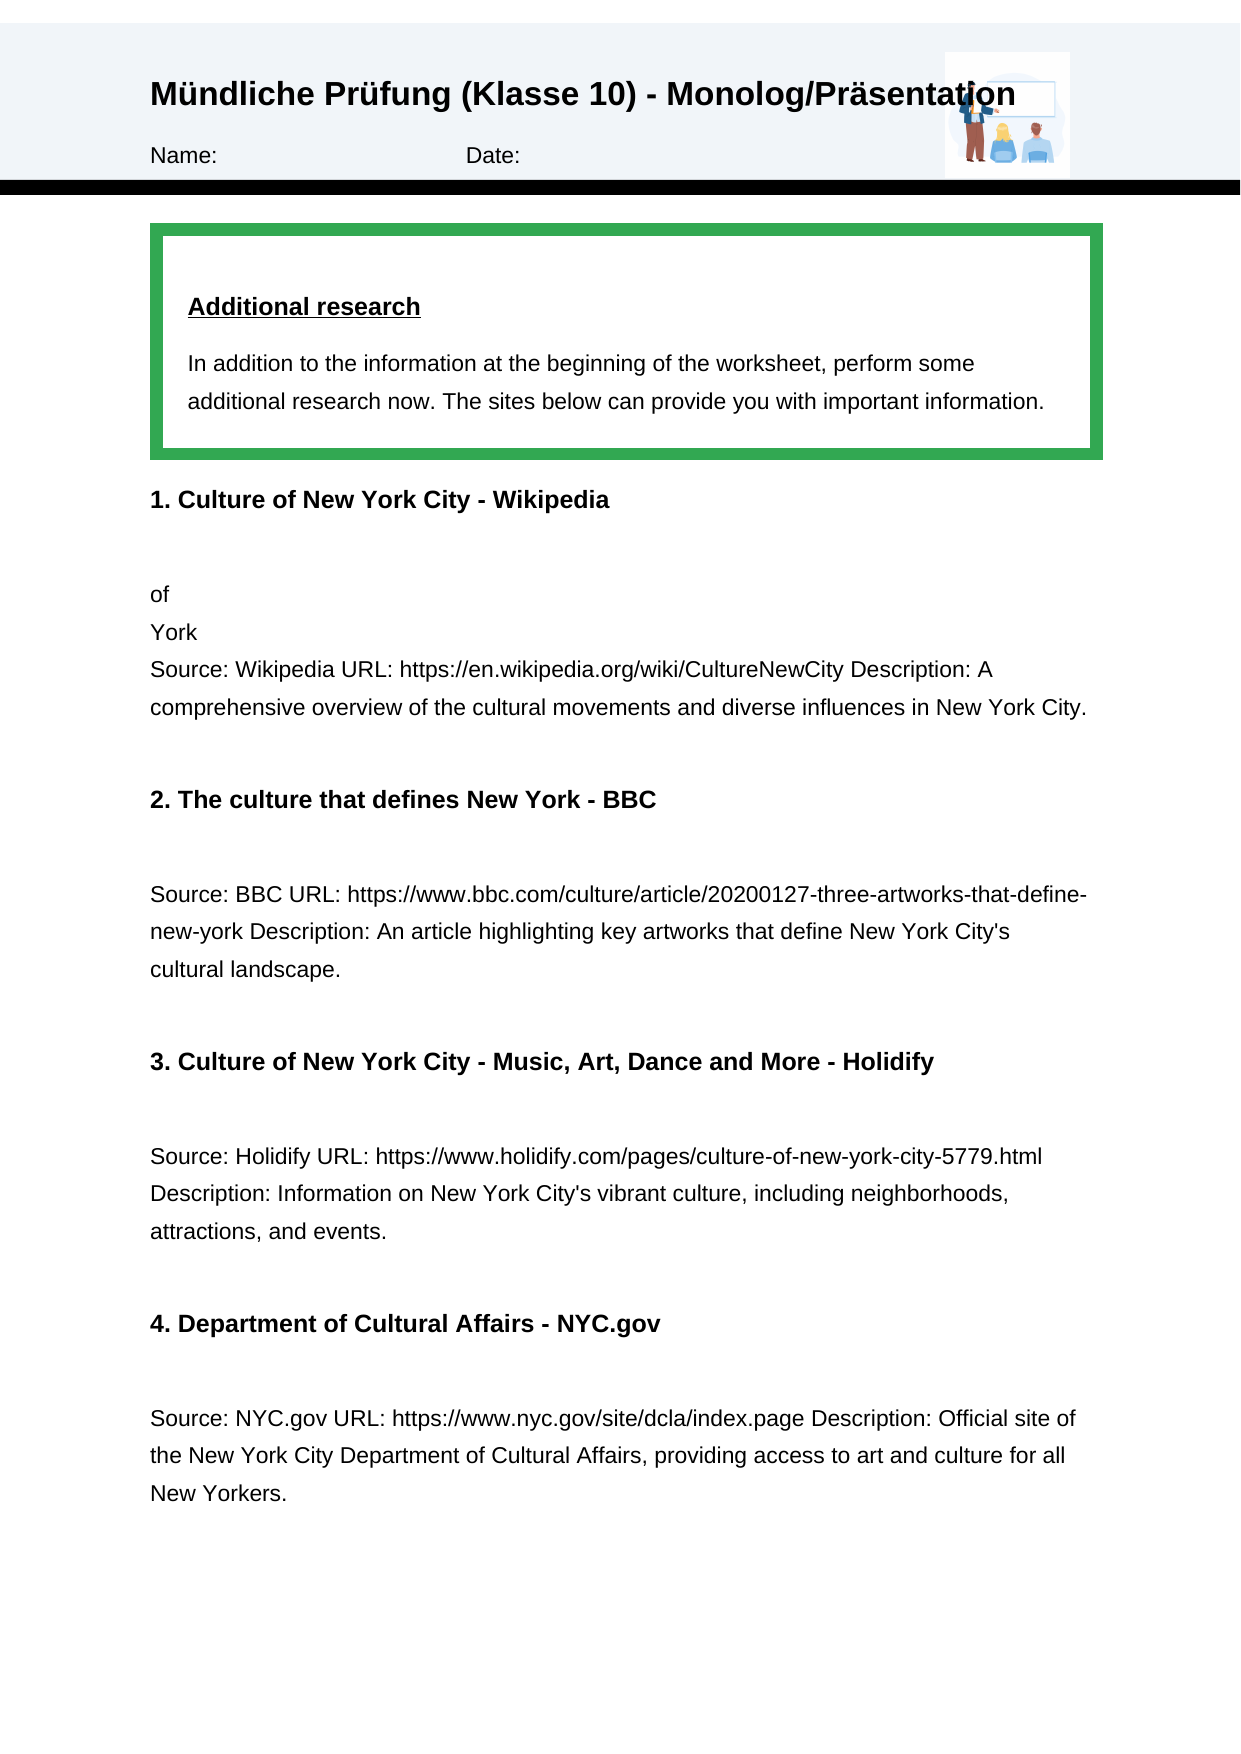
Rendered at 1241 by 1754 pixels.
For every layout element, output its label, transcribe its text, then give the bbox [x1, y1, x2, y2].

table_header Additional research In addition to the information at the beginning of the worksheet, perform some additional research now. The sites below can provide you with important information. [163, 236, 1090, 448]
subtitle 3. Culture of New York City - Music, Art, Dance and More - Holidify [150, 1047, 1090, 1076]
text Source: NYC.gov URL: https://www.nyc.gov/site/dcla/index.page Description: Official site of the New York City Department of Cultural Affairs, providing access to art and culture for all New Yorkers. [150, 1396, 1090, 1509]
text Source: BBC URL: https://www.bbc.com/culture/article/20200127-three-artworks-that-define-new-york Description: An article highlighting key artworks that define New York City's cultural landscape. [150, 872, 1090, 984]
picture [0, 23, 1241, 195]
text Source: Holidify URL: https://www.holidify.com/pages/culture-of-new-york-city-5779.html Description: Information on New York City's vibrant culture, including neighborhoods, attractions, and events. [150, 1134, 1090, 1247]
text Source: Wikipedia URL: https://en.wikipedia.org/wiki/CultureNewCity Description: A comprehensive overview of the cultural movements and diverse influences in New York City. [150, 647, 1090, 722]
text York [150, 610, 1090, 647]
subtitle 1. Culture of New York City - Wikipedia [150, 485, 1090, 514]
subtitle 2. The culture that defines New York - BBC [150, 785, 1090, 814]
text of [150, 572, 1090, 610]
subtitle 4. Department of Cultural Affairs - NYC.gov [150, 1309, 1090, 1338]
